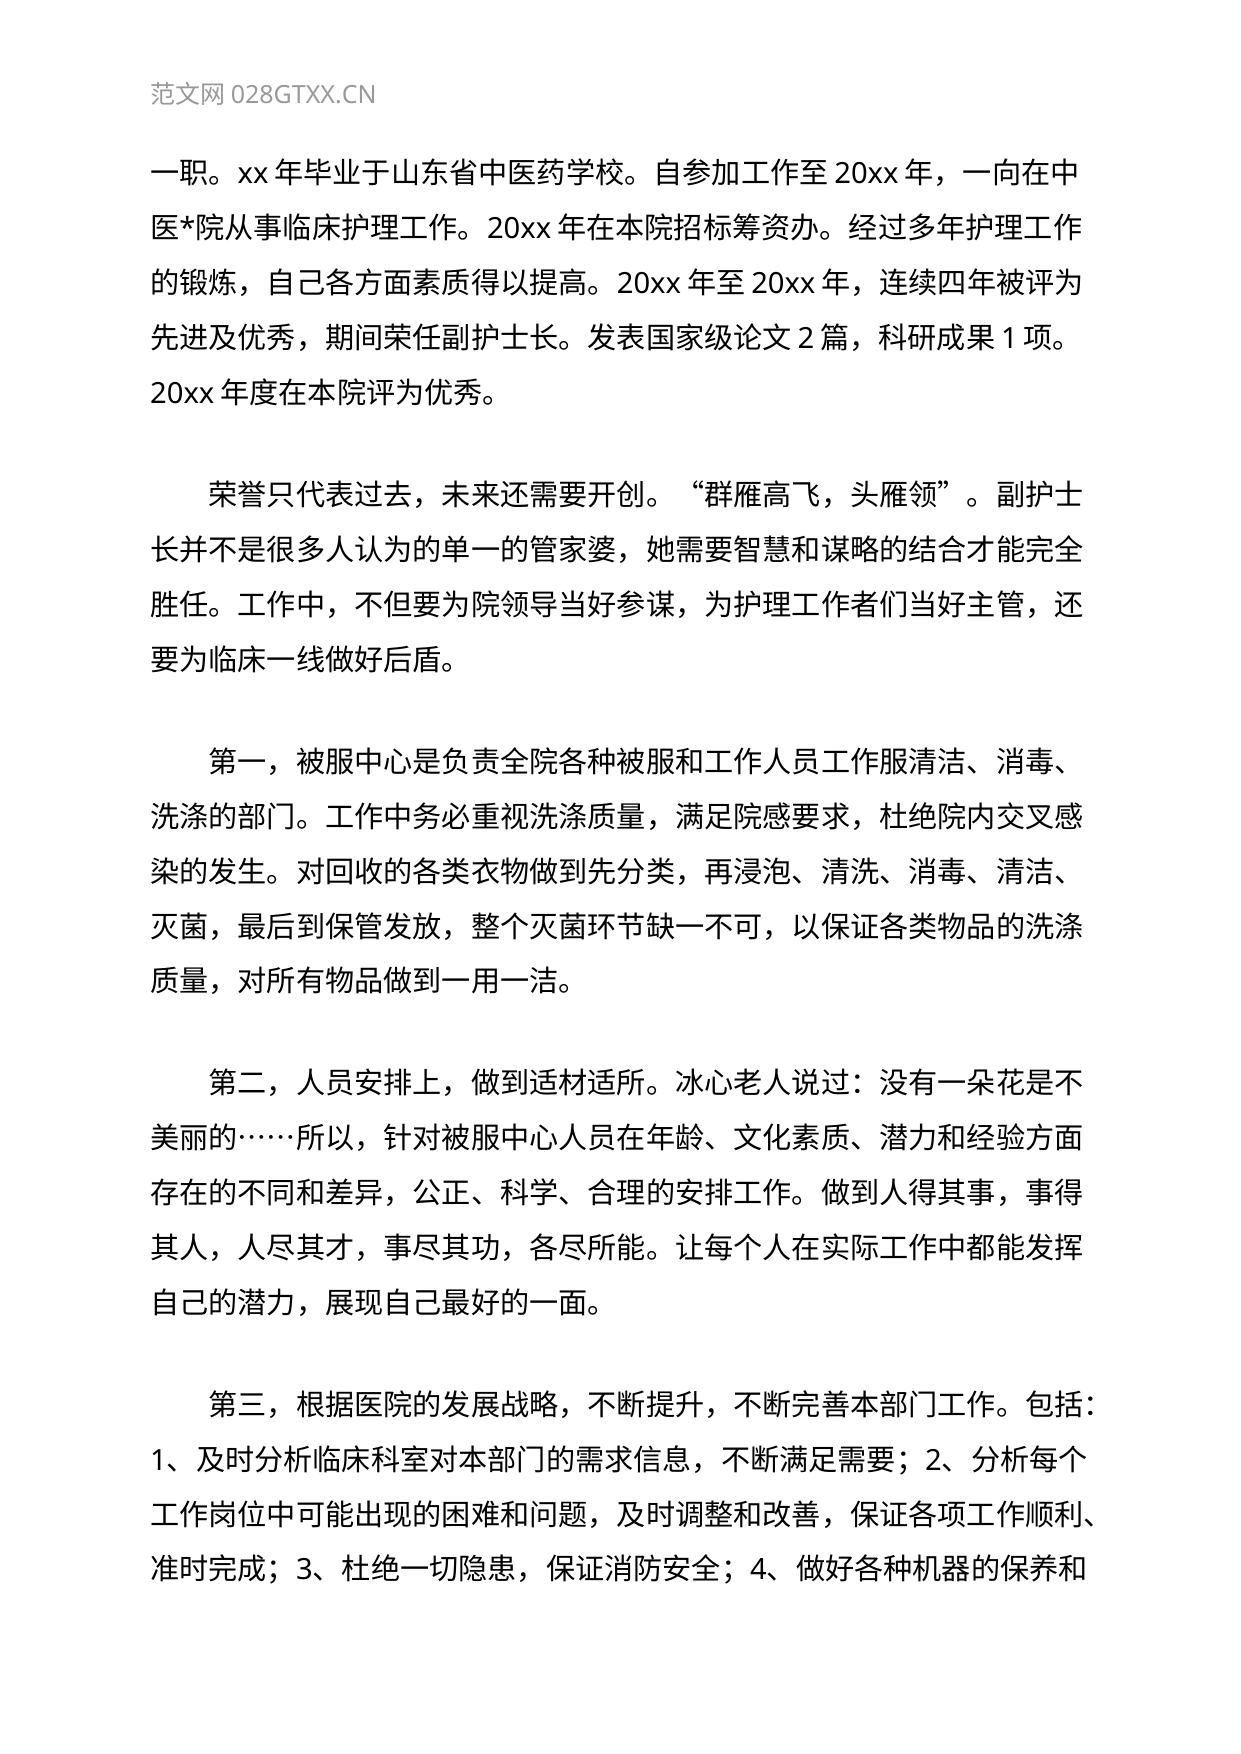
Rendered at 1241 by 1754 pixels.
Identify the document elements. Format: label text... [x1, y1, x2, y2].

text 第一，被服中心是负责全院各种被服和工作人员工作服清洁、消毒、洗涤的部门。工作中务必重视洗涤质量，满足院感要求，杜绝院内交叉感染的发生。对回收的各类衣物做到先分类，再浸泡、清洗、消毒、清洁、灭菌，最后到保管发放，整个灭菌环节缺一不可，以保证各类物品的洗涤质量，对所有物品做到一用一洁。 [150, 738, 1090, 1000]
text 荣誉只代表过去，未来还需要开创。“群雁高飞，头雁领”。副护士长并不是很多人认为的单一的管家婆，她需要智慧和谋略的结合才能完全胜任。工作中，不但要为院领导当好参谋，为护理工作者们当好主管，还要为临床一线做好后盾。 [150, 472, 1090, 679]
text 第二，人员安排上，做到适材适所。冰心老人说过：没有一朵花是不美丽的……所以，针对被服中心人员在年龄、文化素质、潜力和经验方面存在的不同和差异，公正、科学、合理的安排工作。做到人得其事，事得其人，人尽其才，事尽其功，各尽所能。让每个人在实际工作中都能发挥自己的潜力，展现自己最好的一面。 [150, 1060, 1090, 1322]
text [150, 150, 1090, 412]
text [150, 1381, 1090, 1588]
